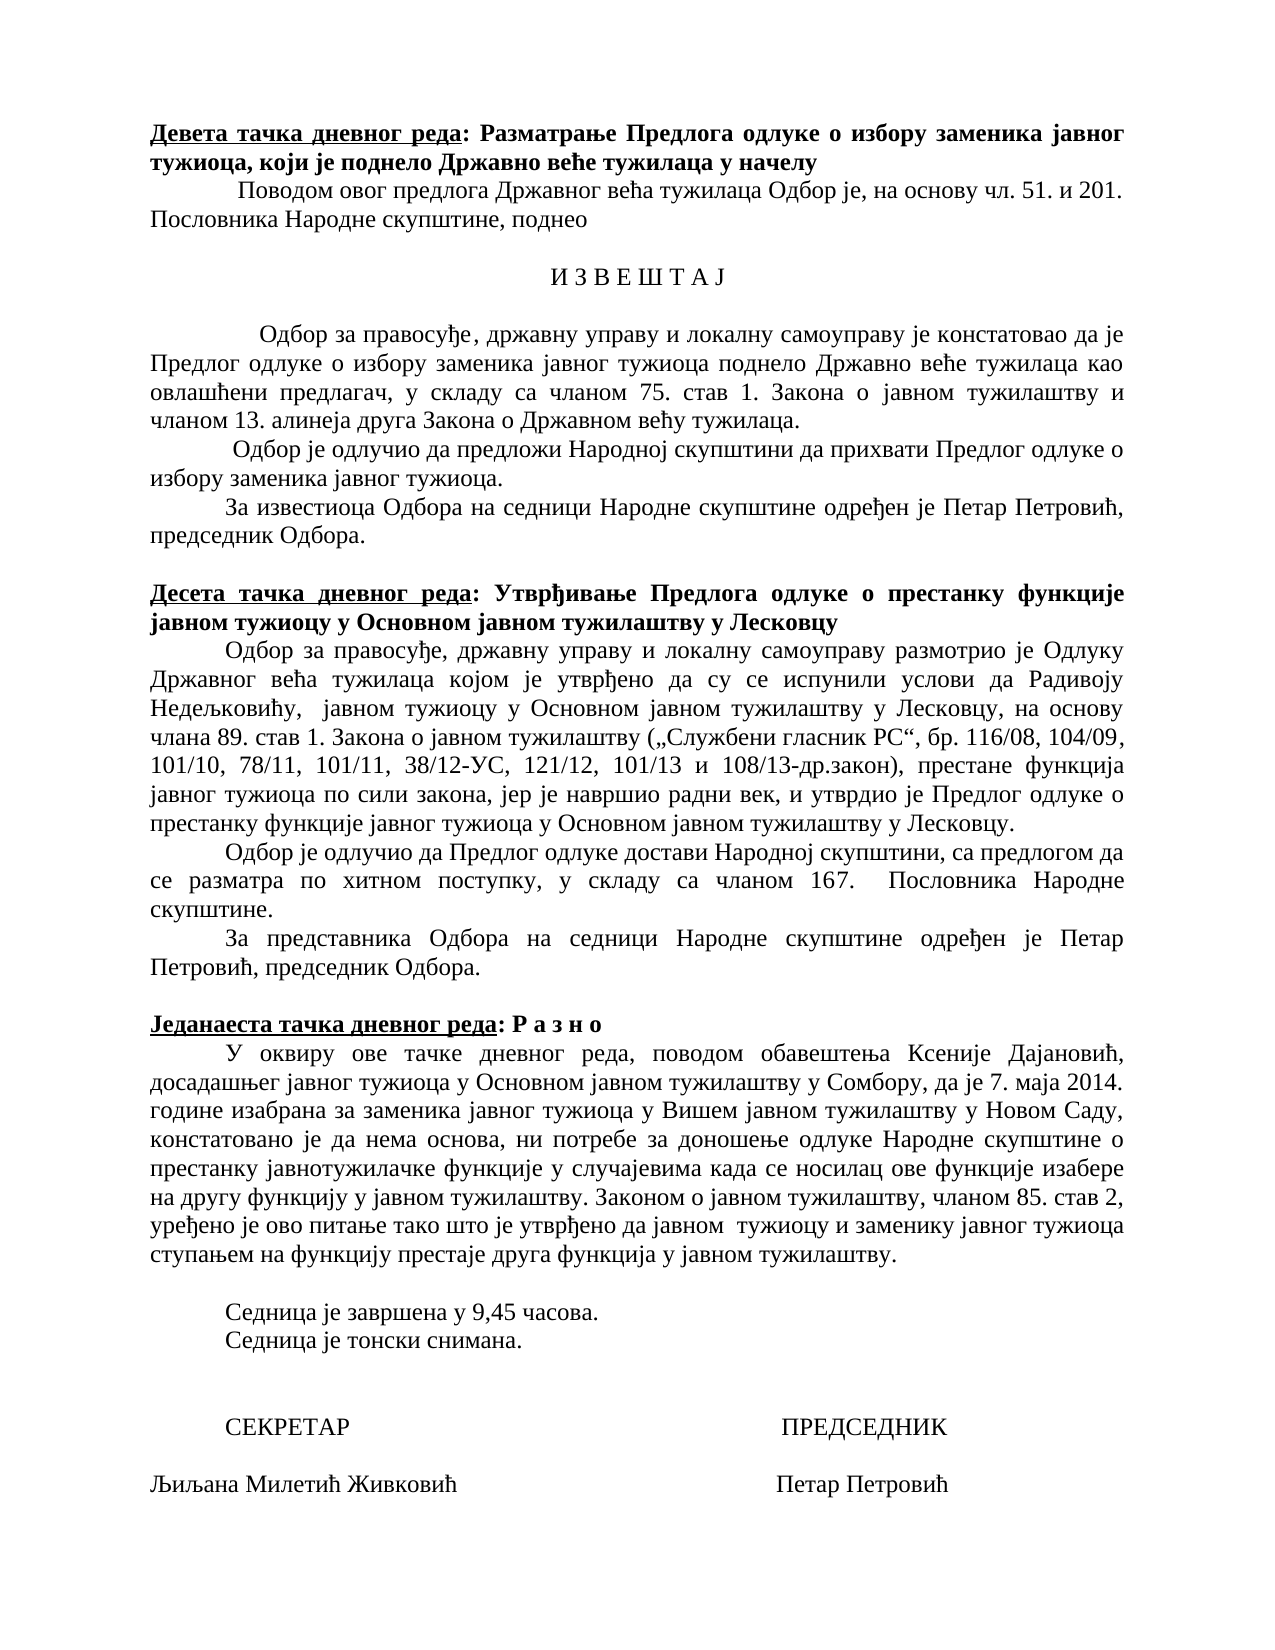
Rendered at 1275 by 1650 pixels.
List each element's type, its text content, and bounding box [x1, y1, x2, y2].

text Десета тачка дневног реда: Утврђивање Предлога одлуке о престанку функције јавном тужиоцу у Основном јавном тужилаштву у Лесковцу [150, 578, 1125, 636]
text Одбор за правосуђе, државну управу и локалну самоуправу је констатовао да је Предлог одлуке о избору заменика јавног тужиоца поднело Државно веће тужилаца као овлашћени предлагач, у складу са чланом 75. став 1. Закона о јавном тужилаштву и чланом 13. алинеја друга Закона о Државном већу тужилаца. [150, 319, 1125, 434]
text У оквиру ове тачке дневног реда, поводом обавештења Ксеније Дајановић, досадашњег јавног тужиоца у Основном јавном тужилаштву у Сомбору, да је 7. маја 2014. године изабрана за заменика јавног тужиоца у Вишем јавном тужилаштву у Новом Саду, констатовано је да нема основа, ни потребе за доношење одлуке Народне скупштине о престанку јавнотужилачке функције у случајевима када се носилац ове функције изабере на другу функцију у јавном тужилаштву. Законом о јавном тужилаштву, чланом 85. став 2, уређено је ово питање тако што је утврђено да јавном тужиоцу и заменику јавног тужиоца ступањем на функцију престаје друга функција у јавном тужилаштву. [150, 1038, 1125, 1268]
text СЕКРЕТАР ПРЕДСЕДНИК [150, 1412, 1125, 1441]
text За известиоца Одбора на седници Народне скупштине одређен је Петар Петровић, председник Одбора. [150, 492, 1125, 549]
text Седница је тонски снимана. [150, 1326, 1125, 1354]
text Одбор је одлучио да предложи Народној скупштини да прихвати Предлог одлуке о избору заменика јавног тужиоца. [150, 434, 1125, 492]
text Седница је завршена у 9,45 часова. [150, 1297, 1125, 1326]
text Једанаеста тачка дневног реда: Р а з н о [150, 1009, 1125, 1038]
text Поводом овог предлога Државног већа тужилаца Одбор је, на основу чл. 51. и 201. Пословника Народне скупштине, поднео [150, 176, 1125, 233]
text Љиљана Милетић Живковић Петар Петровић [150, 1469, 1125, 1498]
text И З В Е Ш Т А Ј [150, 262, 1125, 291]
text Девета тачка дневног реда: Разматрање Предлога одлуке о избору заменика јавног тужиоца, који је поднело Државно веће тужилаца у начелу [150, 118, 1125, 176]
text Одбор је одлучио да Предлог одлуке достави Народној скупштини, са предлогом да се разматра по хитном поступку, у складу са чланом 167. Пословника Народне скупштине. [150, 837, 1125, 923]
text Одбор за правосуђе, државну управу и локалну самоуправу размотрио је Одлуку Државног већа тужилаца којом је утврђено да су се испунили услови да Радивоју Недељковићу, јавном тужиоцу у Основном јавном тужилаштву у Лесковцу, на основу члана 89. став 1. Закона о јавном тужилаштву („Службени гласник РС“, бр. 116/08, 104/09, 101/10, 78/11, 101/11, 38/12-УС, 121/12, 101/13 и 108/13-др.закон), престане функција јавног тужиоца по сили закона, јер је навршио радни век, и утврдио је Предлог одлуке о престанку функције јавног тужиоца у Основном јавном тужилаштву у Лесковцу. [150, 636, 1125, 837]
text За представника Одбора на седници Народне скупштине одређен је Петар Петровић, председник Одбора. [150, 923, 1125, 981]
